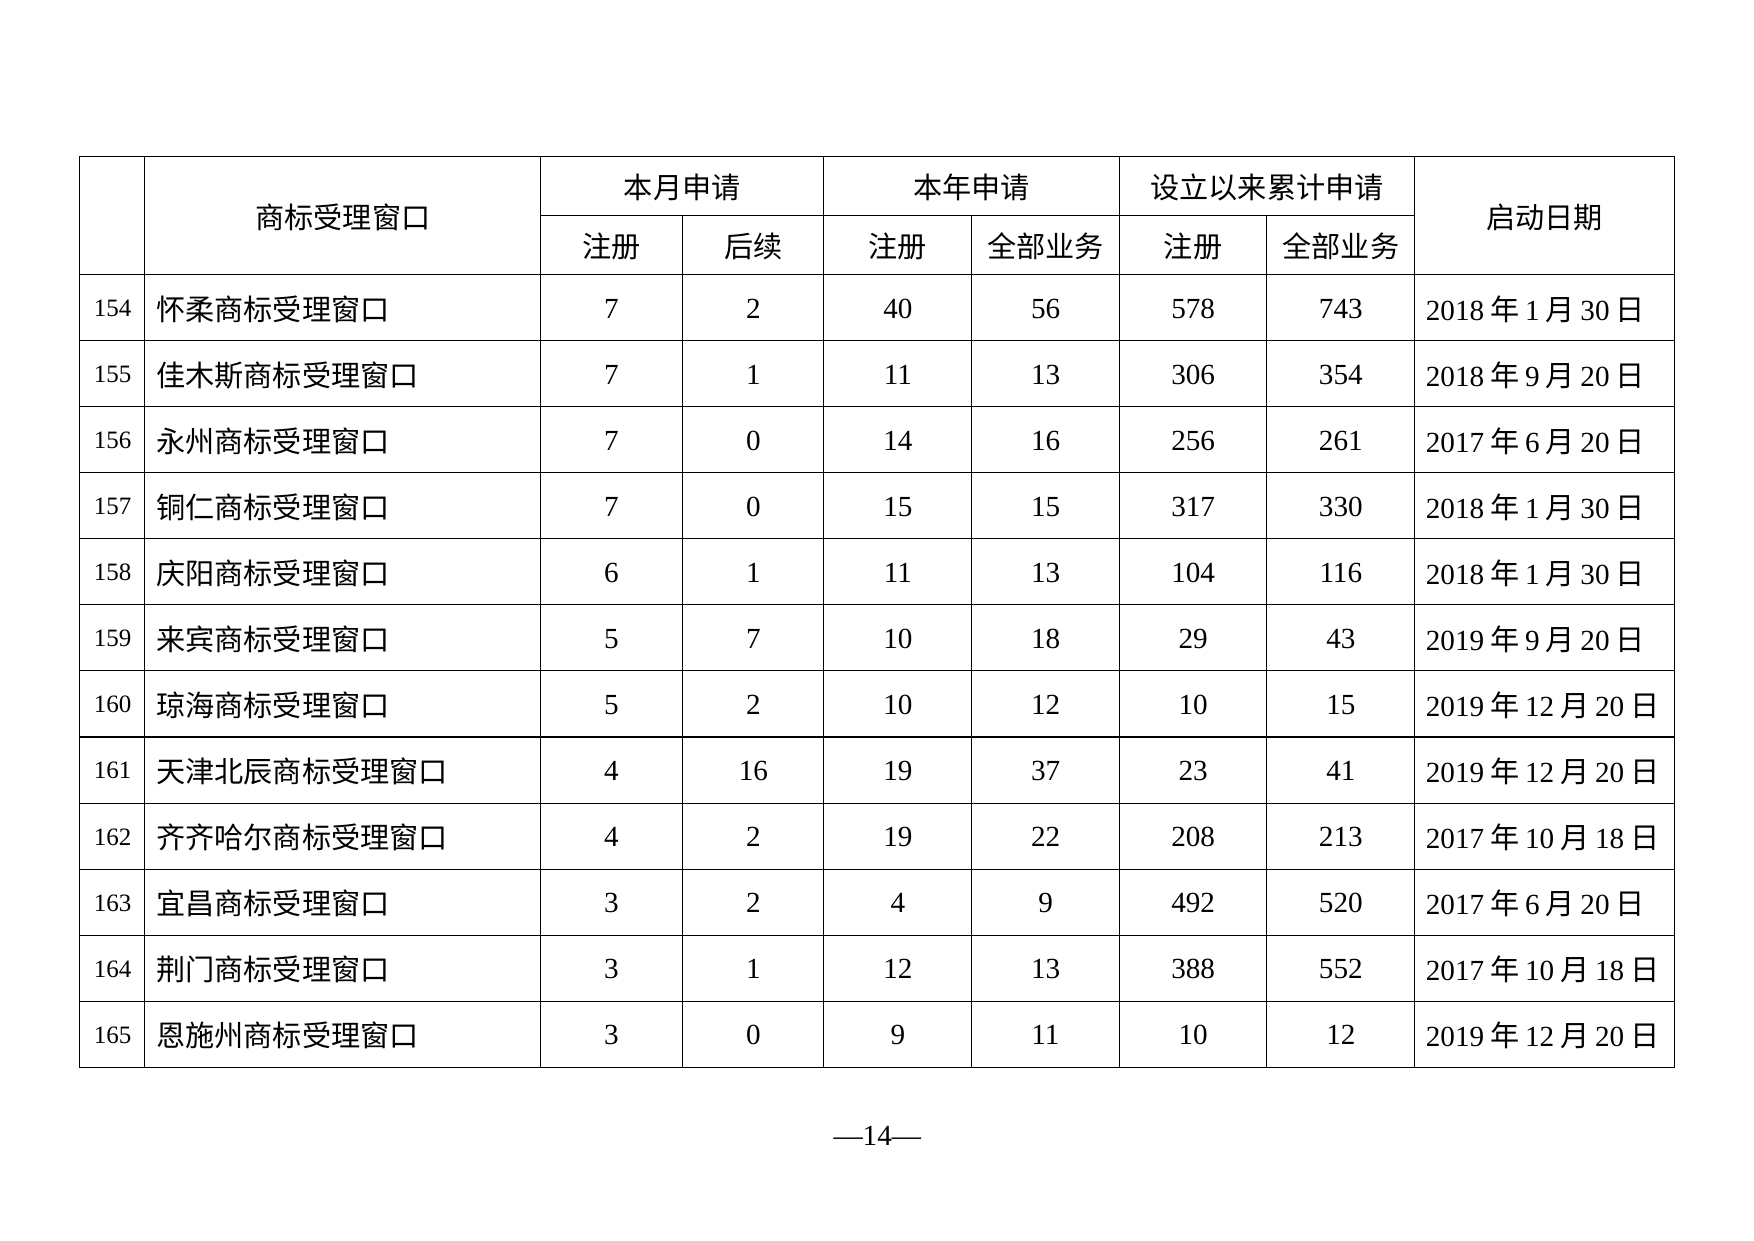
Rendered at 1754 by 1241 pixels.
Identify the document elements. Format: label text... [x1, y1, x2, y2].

table_cell 注册 [824, 216, 971, 274]
table_cell 7 [683, 605, 823, 670]
table_cell 0 [683, 1002, 823, 1067]
table_cell 3 [541, 870, 682, 934]
table_cell 2018年1月30日 [1415, 275, 1674, 340]
table_cell 41 [1267, 738, 1414, 802]
table_cell 208 [1120, 804, 1266, 868]
table_cell 注册 [541, 216, 682, 274]
table_cell 铜仁商标受理窗口 [145, 473, 540, 538]
table_cell 162 [80, 804, 144, 868]
table_cell 11 [824, 341, 971, 406]
table_cell 5 [541, 671, 682, 736]
table_cell 330 [1267, 473, 1414, 538]
table_cell 16 [972, 407, 1119, 472]
table_cell 恩施州商标受理窗口 [145, 1002, 540, 1067]
table_cell 116 [1267, 539, 1414, 604]
table_cell 158 [80, 539, 144, 604]
table_cell 7 [541, 473, 682, 538]
table_cell 12 [1267, 1002, 1414, 1067]
table_cell 天津北辰商标受理窗口 [145, 738, 540, 802]
table_cell 10 [1120, 671, 1266, 736]
table_cell 16 [683, 738, 823, 802]
table_cell 578 [1120, 275, 1266, 340]
table_cell 4 [824, 870, 971, 934]
table_cell 2017年10月18日 [1415, 936, 1674, 1001]
table_cell 全部业务 [972, 216, 1119, 274]
table_cell 庆阳商标受理窗口 [145, 539, 540, 604]
table_header 设立以来累计申请 [1120, 157, 1414, 215]
table_cell 永州商标受理窗口 [145, 407, 540, 472]
table_cell 5 [541, 605, 682, 670]
table_cell 0 [683, 473, 823, 538]
table_cell 261 [1267, 407, 1414, 472]
table_cell 163 [80, 870, 144, 934]
table_cell 4 [541, 738, 682, 802]
table_cell 7 [541, 341, 682, 406]
table_cell 2 [683, 804, 823, 868]
table_cell 164 [80, 936, 144, 1001]
table_cell 注册 [1120, 216, 1266, 274]
table_cell 23 [1120, 738, 1266, 802]
table_cell 160 [80, 671, 144, 736]
table_header 启动日期 [1415, 157, 1674, 274]
table_cell 2019年12月20日 [1415, 1002, 1674, 1067]
table_cell 全部业务 [1267, 216, 1414, 274]
table_cell 43 [1267, 605, 1414, 670]
table_cell 56 [972, 275, 1119, 340]
table_cell 29 [1120, 605, 1266, 670]
table_cell 40 [824, 275, 971, 340]
table_cell 1 [683, 341, 823, 406]
table_cell 14 [824, 407, 971, 472]
table_cell 492 [1120, 870, 1266, 934]
table_cell 19 [824, 804, 971, 868]
table_cell 9 [824, 1002, 971, 1067]
table_cell 165 [80, 1002, 144, 1067]
table_cell 3 [541, 936, 682, 1001]
table_cell 317 [1120, 473, 1266, 538]
table_cell 后续 [683, 216, 823, 274]
table_cell 3 [541, 1002, 682, 1067]
table_cell 2018年1月30日 [1415, 539, 1674, 604]
table_cell 743 [1267, 275, 1414, 340]
table_cell 19 [824, 738, 971, 802]
table_cell 159 [80, 605, 144, 670]
table_cell 157 [80, 473, 144, 538]
table_header 商标受理窗口 [145, 157, 540, 274]
table_header 本年申请 [824, 157, 1119, 215]
table_cell 154 [80, 275, 144, 340]
table_cell 2019年9月20日 [1415, 605, 1674, 670]
table_cell 宜昌商标受理窗口 [145, 870, 540, 934]
table_cell 155 [80, 341, 144, 406]
table_cell 2017年6月20日 [1415, 870, 1674, 934]
table_cell 齐齐哈尔商标受理窗口 [145, 804, 540, 868]
table_cell 552 [1267, 936, 1414, 1001]
table_cell 11 [972, 1002, 1119, 1067]
table_cell 10 [824, 605, 971, 670]
table_cell 12 [972, 671, 1119, 736]
table_cell 1 [683, 539, 823, 604]
table_header 本月申请 [541, 157, 823, 215]
table_cell 2018年1月30日 [1415, 473, 1674, 538]
table_cell 13 [972, 936, 1119, 1001]
table_cell 7 [541, 275, 682, 340]
table_cell 10 [1120, 1002, 1266, 1067]
table_cell 2 [683, 870, 823, 934]
table_cell 15 [1267, 671, 1414, 736]
table_cell 佳木斯商标受理窗口 [145, 341, 540, 406]
table_cell 12 [824, 936, 971, 1001]
table_cell 6 [541, 539, 682, 604]
table_cell 怀柔商标受理窗口 [145, 275, 540, 340]
table_cell 256 [1120, 407, 1266, 472]
table_cell 2 [683, 671, 823, 736]
table_cell 18 [972, 605, 1119, 670]
table_cell 2018年9月20日 [1415, 341, 1674, 406]
table_cell 161 [80, 738, 144, 802]
table_cell 10 [824, 671, 971, 736]
table_cell 104 [1120, 539, 1266, 604]
table_cell 7 [541, 407, 682, 472]
table_header [80, 157, 144, 274]
table_cell 4 [541, 804, 682, 868]
table_cell 2 [683, 275, 823, 340]
table_cell 520 [1267, 870, 1414, 934]
table_cell 琼海商标受理窗口 [145, 671, 540, 736]
table_cell 9 [972, 870, 1119, 934]
table_cell 11 [824, 539, 971, 604]
table_cell 荆门商标受理窗口 [145, 936, 540, 1001]
table_cell 388 [1120, 936, 1266, 1001]
table_cell 156 [80, 407, 144, 472]
table_cell 2019年12月20日 [1415, 671, 1674, 736]
table_cell 15 [824, 473, 971, 538]
table_cell 306 [1120, 341, 1266, 406]
table_cell 0 [683, 407, 823, 472]
table_cell 2019年12月20日 [1415, 738, 1674, 802]
table_cell 354 [1267, 341, 1414, 406]
table_cell 22 [972, 804, 1119, 868]
table_cell 37 [972, 738, 1119, 802]
table_cell 2017年10月18日 [1415, 804, 1674, 868]
table_cell 来宾商标受理窗口 [145, 605, 540, 670]
table_cell 13 [972, 341, 1119, 406]
table_cell 13 [972, 539, 1119, 604]
table_cell 15 [972, 473, 1119, 538]
table_cell 2017年6月20日 [1415, 407, 1674, 472]
table_cell 213 [1267, 804, 1414, 868]
table_cell 1 [683, 936, 823, 1001]
